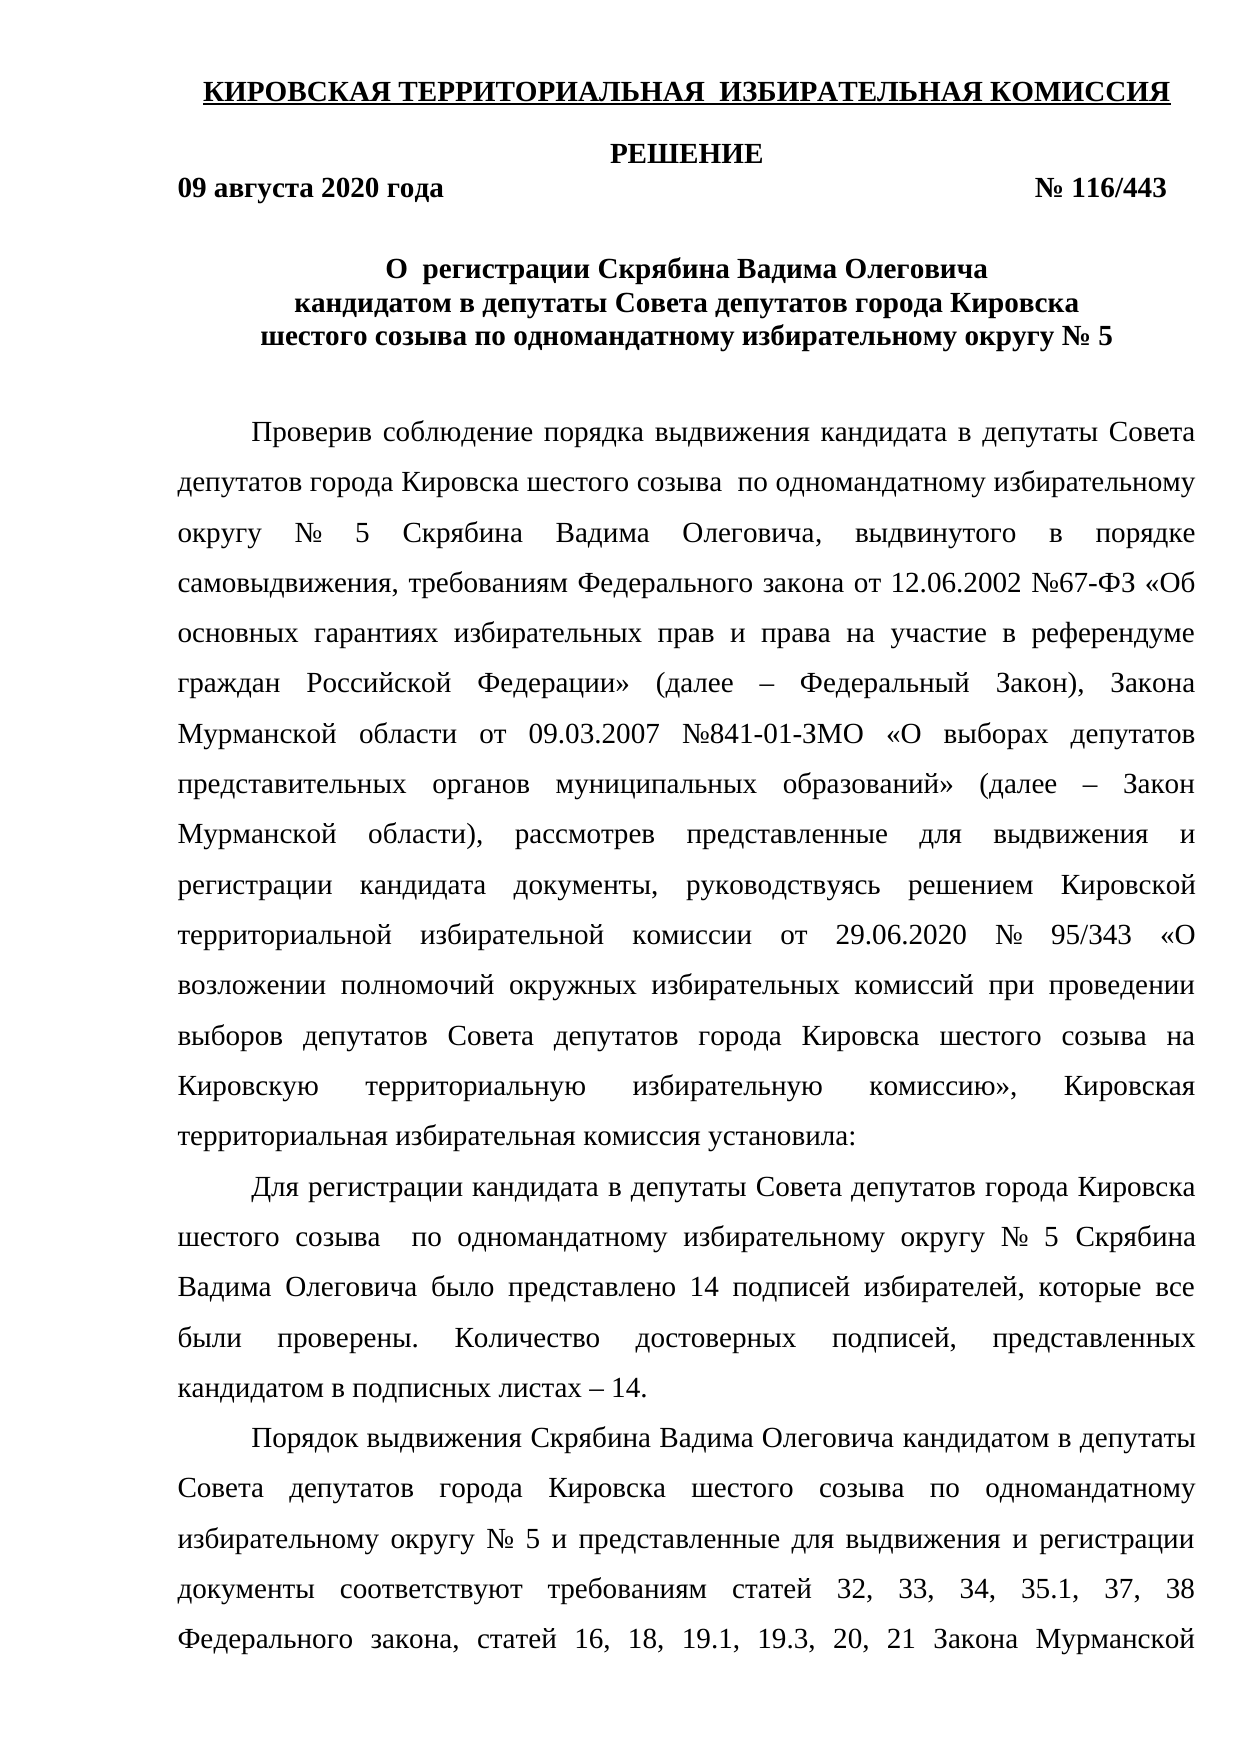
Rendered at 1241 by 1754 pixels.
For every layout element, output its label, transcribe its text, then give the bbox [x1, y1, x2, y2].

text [177, 1420, 1196, 1655]
table_header № 116/443 [672, 170, 1178, 203]
text О регистрации Скрябина Вадима Олеговича [177, 251, 1196, 285]
text Проверив соблюдение порядка выдвижения кандидата в депутаты Совета депутатов города Кировска шестого созыва по одномандатному избирательному округу № 5 Скрябина Вадима Олеговича, выдвинутого в порядке самовыдвижения, требованиям Федерального закона от 12.06.2002 №67-ФЗ «Об основных гарантиях избирательных прав и права на участие в референдуме граждан Российской Федерации» (далее – Федеральный Закон), Закона Мурманской области от 09.03.2007 №841-01-ЗМО «О выборах депутатов представительных органов муниципальных образований» (далее – Закон Мурманской области), рассмотрев представленные для выдвижения и регистрации кандидата документы, руководствуясь решением Кировской территориальной избирательной комиссии от 29.06.2020 № 95/343 «О возложении полномочий окружных избирательных комиссий при проведении выборов депутатов Совета депутатов города Кировска шестого созыва на Кировскую территориальную избирательную комиссию», Кировская территориальная избирательная комиссия установила: [177, 414, 1196, 1152]
text РЕШЕНИЕ [177, 136, 1196, 170]
text кандидатом в депутаты Совета депутатов города Кировска [177, 285, 1196, 318]
text Для регистрации кандидата в депутаты Совета депутатов города Кировска шестого созыва по одномандатному избирательному округу № 5 Скрябина Вадима Олеговича было представлено 14 подписей избирателей, которые все были проверены. Количество достоверных подписей, представленных кандидатом в подписных листах – 14. [177, 1169, 1196, 1403]
text шестого созыва по одномандатному избирательному округу № 5 [177, 318, 1196, 352]
table_header 09 августа 2020 года [166, 170, 672, 203]
text КИРОВСКАЯ ТЕРРИТОРИАЛЬНАЯ ИЗБИРАТЕЛЬНАЯ КОМИССИЯ [177, 74, 1196, 107]
